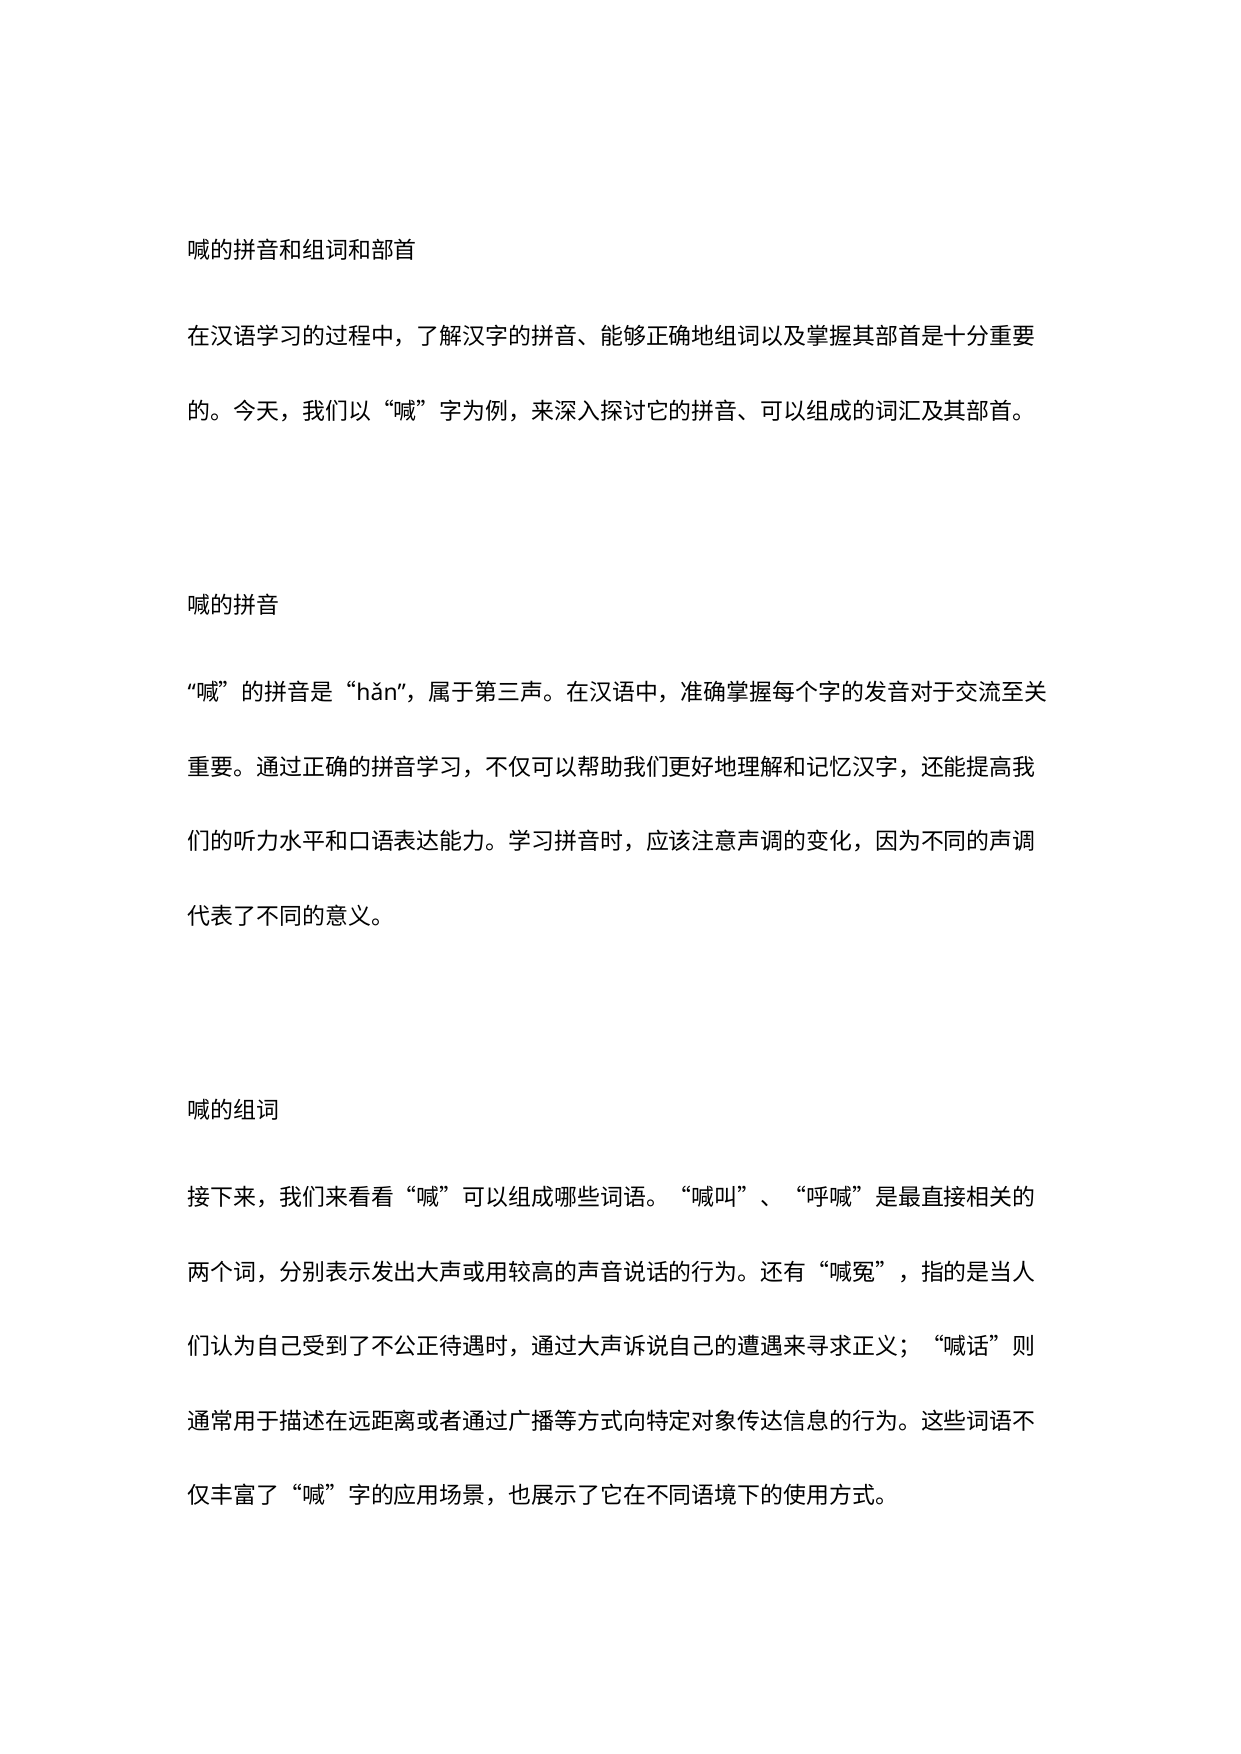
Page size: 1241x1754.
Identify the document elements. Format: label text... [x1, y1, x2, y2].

text 喊的拼音和组词和部首 [187, 216, 1053, 281]
text 喊的拼音 [187, 571, 1053, 636]
text 接下来，我们来看看“喊”可以组成哪些词语。“喊叫”、“呼喊”是最直接相关的两个词，分别表示发出大声或用较高的声音说话的行为。还有“喊冤”，指的是当人们认为自己受到了不公正待遇时，通过大声诉说自己的遭遇来寻求正义；“喊话”则通常用于描述在远距离或者通过广播等方式向特定对象传达信息的行为。这些词语不仅丰富了“喊”字的应用场景，也展示了它在不同语境下的使用方式。 [187, 1163, 1053, 1527]
text 喊的组词 [187, 1076, 1053, 1141]
text “喊”的拼音是“hǎn”，属于第三声。在汉语中，准确掌握每个字的发音对于交流至关重要。通过正确的拼音学习，不仅可以帮助我们更好地理解和记忆汉字，还能提高我们的听力水平和口语表达能力。学习拼音时，应该注意声调的变化，因为不同的声调代表了不同的意义。 [187, 658, 1053, 947]
text 在汉语学习的过程中，了解汉字的拼音、能够正确地组词以及掌握其部首是十分重要的。今天，我们以“喊”字为例，来深入探讨它的拼音、可以组成的词汇及其部首。 [187, 302, 1053, 442]
